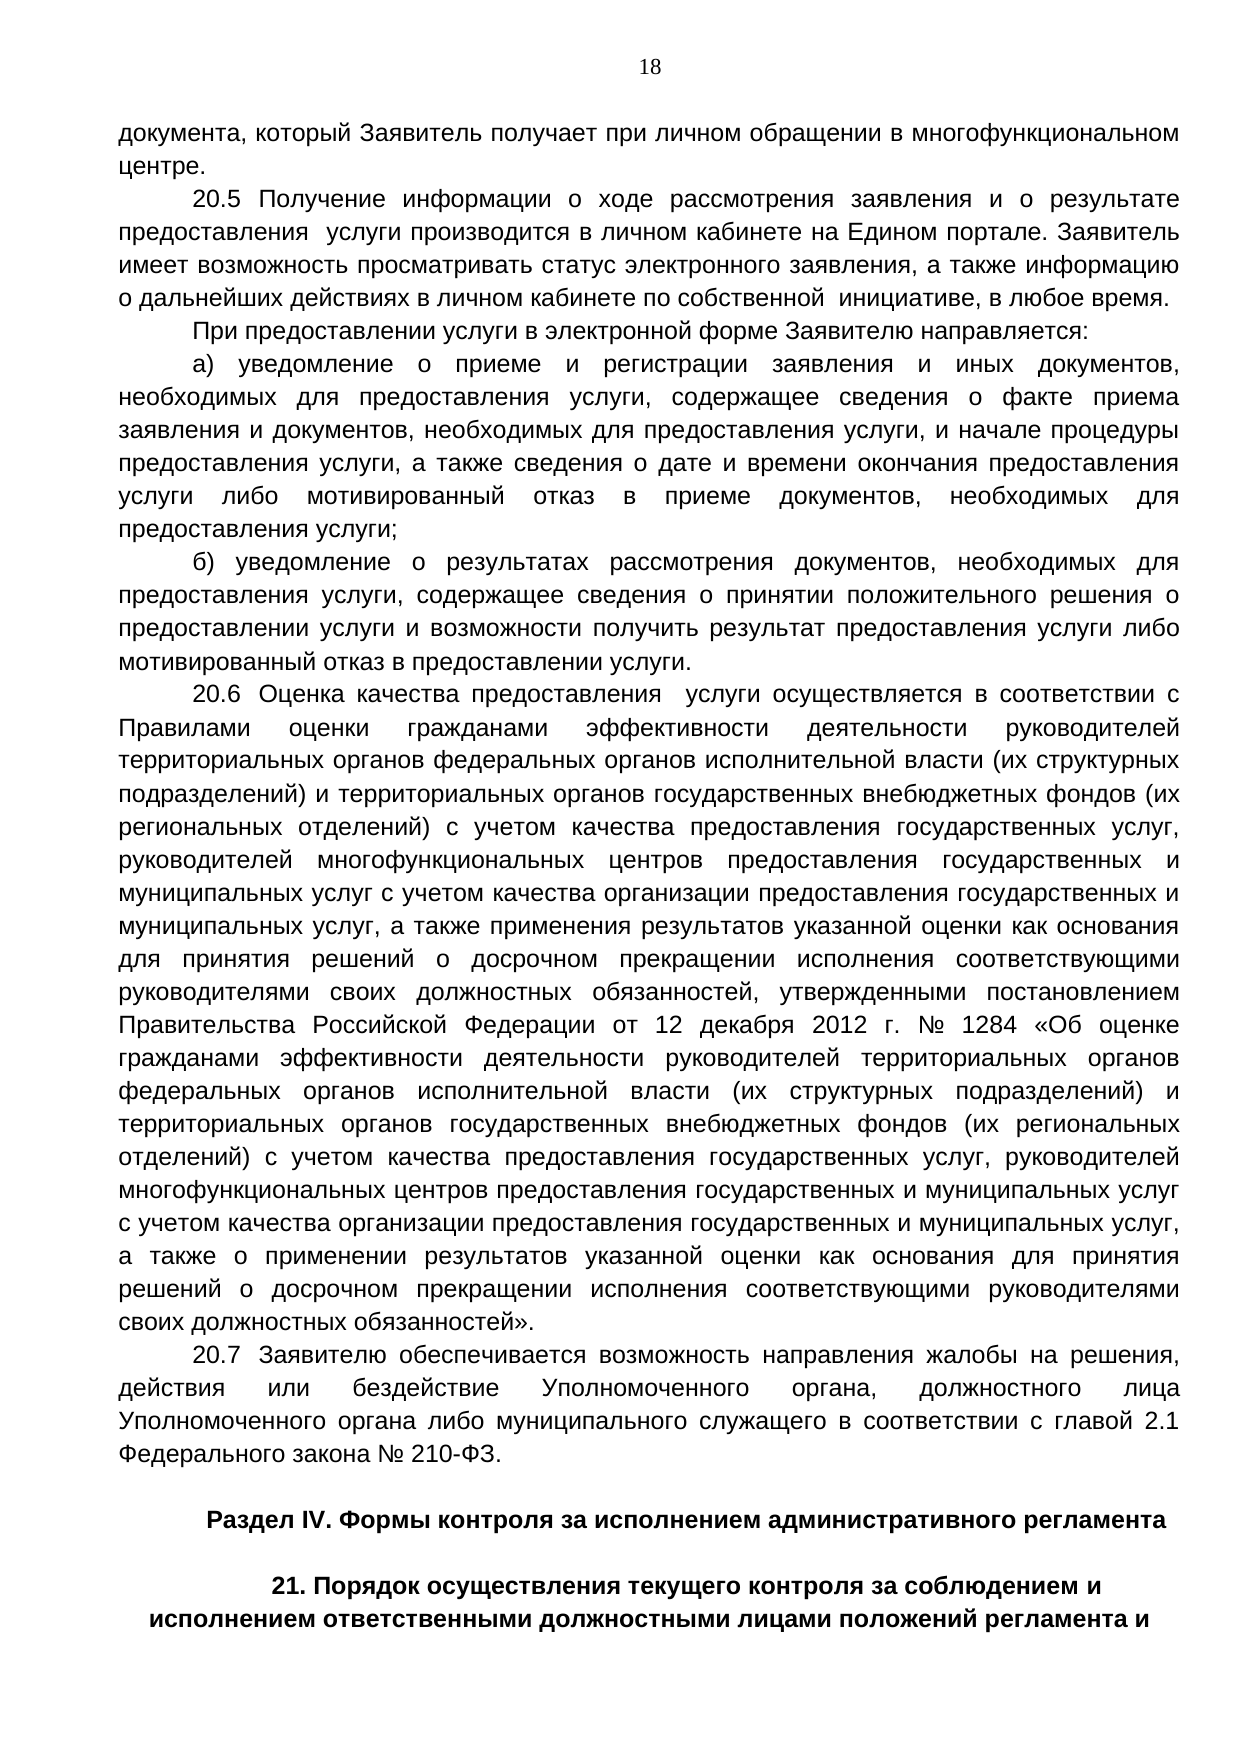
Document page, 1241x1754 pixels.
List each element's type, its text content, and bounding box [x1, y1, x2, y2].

list Заявителю обеспечивается возможность направления жалобы на решения, действия или бездействие Уполномоченного органа, должностного лица Уполномоченного органа либо муниципального служащего в соответствии с главой 2.1 Федерального закона № 210-ФЗ. [118, 1340, 1181, 1468]
text При предоставлении услуги в электронной форме Заявителю направляется: [118, 316, 1181, 345]
text б) уведомление о результатах рассмотрения документов, необходимых для предоставления услуги, содержащее сведения о принятии положительного решения о предоставлении услуги и возможности получить результат предоставления услуги либо мотивированный отказ в предоставлении услуги. [118, 547, 1181, 675]
list Получение информации о ходе рассмотрения заявления и о результате предоставления услуги производится в личном кабинете на Едином портале. Заявитель имеет возможность просматривать статус электронного заявления, а также информацию о дальнейших действиях в личном кабинете по собственной инициативе, в любое время. [118, 184, 1181, 312]
text а) уведомление о приеме и регистрации заявления и иных документов, необходимых для предоставления услуги, содержащее сведения о факте приема заявления и документов, необходимых для предоставления услуги, и начале процедуры предоставления услуги, а также сведения о дате и времени окончания предоставления услуги либо мотивированный отказ в приеме документов, необходимых для предоставления услуги; [118, 349, 1181, 543]
list Оценка качества предоставления услуги осуществляется в соответствии с Правилами оценки гражданами эффективности деятельности руководителей территориальных органов федеральных органов исполнительной власти (их структурных подразделений) и территориальных органов государственных внебюджетных фондов (их региональных отделений) с учетом качества предоставления государственных услуг, руководителей многофункциональных центров предоставления государственных и муниципальных услуг с учетом качества организации предоставления государственных и муниципальных услуг, а также применения результатов указанной оценки как основания для принятия решений о досрочном прекращении исполнения соответствующими руководителями своих должностных обязанностей, утвержденными постановлением Правительства Российской Федерации от 12 декабря 2012 г. № 1284 «Об оценке гражданами эффективности деятельности руководителей территориальных органов федеральных органов исполнительной власти (их структурных подразделений) и территориальных органов государственных внебюджетных фондов (их региональных отделений) с учетом качества предоставления государственных услуг, руководителей многофункциональных центров предоставления государственных и муниципальных услуг с учетом качества организации предоставления государственных и муниципальных услуг, а также о применении результатов указанной оценки как основания для принятия решений о досрочном прекращении исполнения соответствующими руководителями своих должностных обязанностей». [118, 679, 1181, 1336]
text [118, 118, 1181, 180]
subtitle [118, 1571, 1181, 1633]
subtitle Раздел IV. Формы контроля за исполнением административного регламента [192, 1505, 1181, 1534]
